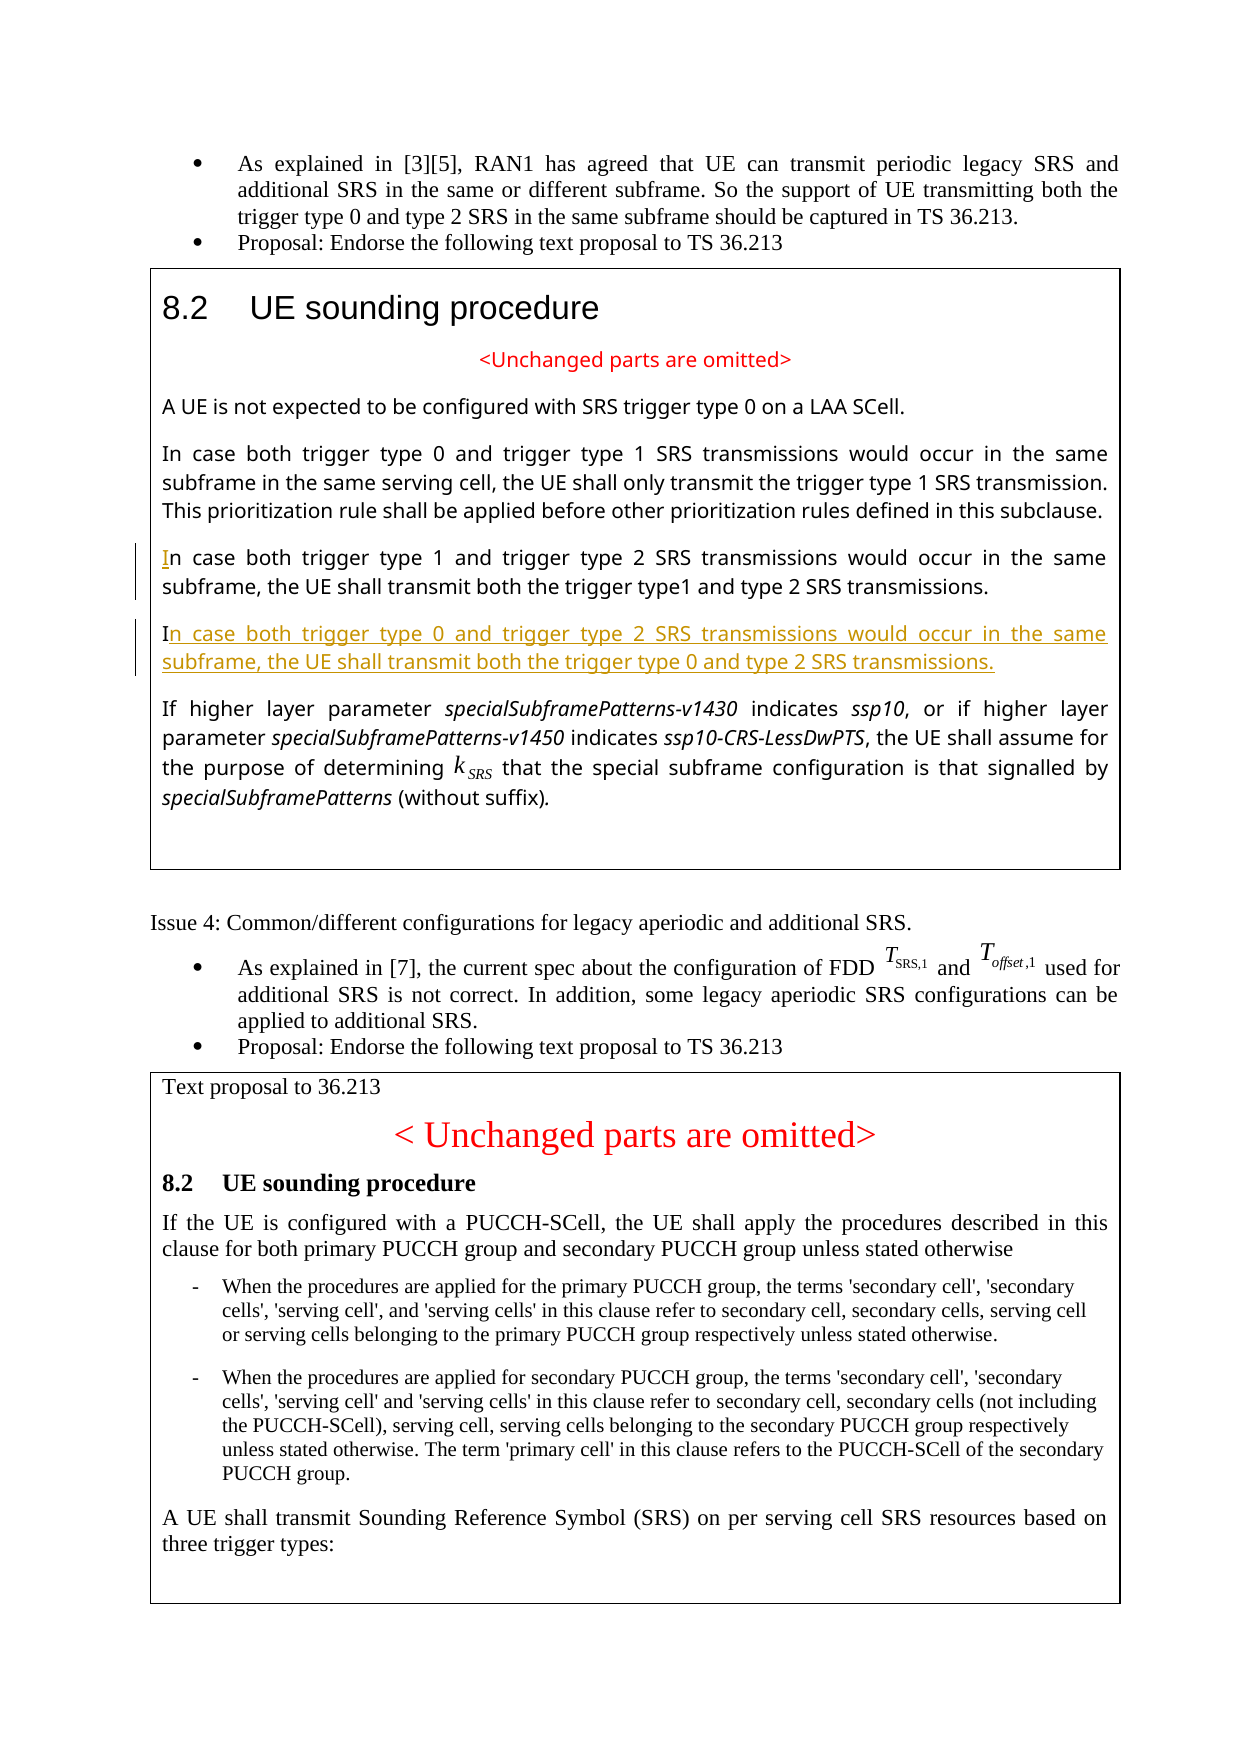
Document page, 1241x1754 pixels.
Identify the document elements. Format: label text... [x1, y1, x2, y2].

list As explained in [7], the current spec about the configuration of FDD and used for additional SRS is not correct. In addition, some legacy aperiodic SRS configurations can be applied to additional SRS. [194, 935, 1120, 1033]
table_header 8.2 UE sounding procedure <Unchanged parts are omitted> A UE is not expected to be configured with SRS trigger type 0 on a LAA SCell. In case both trigger type 0 and trigger type 1 SRS transmissions would occur in the same subframe in the same serving cell, the UE shall only transmit the trigger type 1 SRS transmission. This prioritization rule shall be applied before other prioritization rules defined in this subclause. n case both trigger type 1 and trigger type 2 SRS transmissions would occur in the same subframe, the UE shall transmit both the trigger type1 and type 2 SRS transmissions. I If higher layer parameter specialSubframePatterns-v1430 indicates ssp10, or if higher layer parameter specialSubframePatterns-v1450 indicates ssp10-CRS-LessDwPTS, the UE shall assume for the purpose of determining that the special subframe configuration is that signalled by specialSubframePatterns (without suffix). [151, 269, 1119, 869]
list As explained in [3][5], RAN1 has agreed that UE can transmit periodic legacy SRS and additional SRS in the same or different subframe. So the support of UE transmitting both the trigger type 0 and type 2 SRS in the same subframe should be captured in TS 36.213. [194, 150, 1120, 229]
text Issue 4: Common/different configurations for legacy aperiodic and additional SRS. [150, 909, 1120, 935]
list Proposal: Endorse the following text proposal to TS 36.213 [194, 229, 1120, 255]
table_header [151, 1073, 1119, 1603]
list Proposal: Endorse the following text proposal to TS 36.213 [194, 1033, 1120, 1060]
